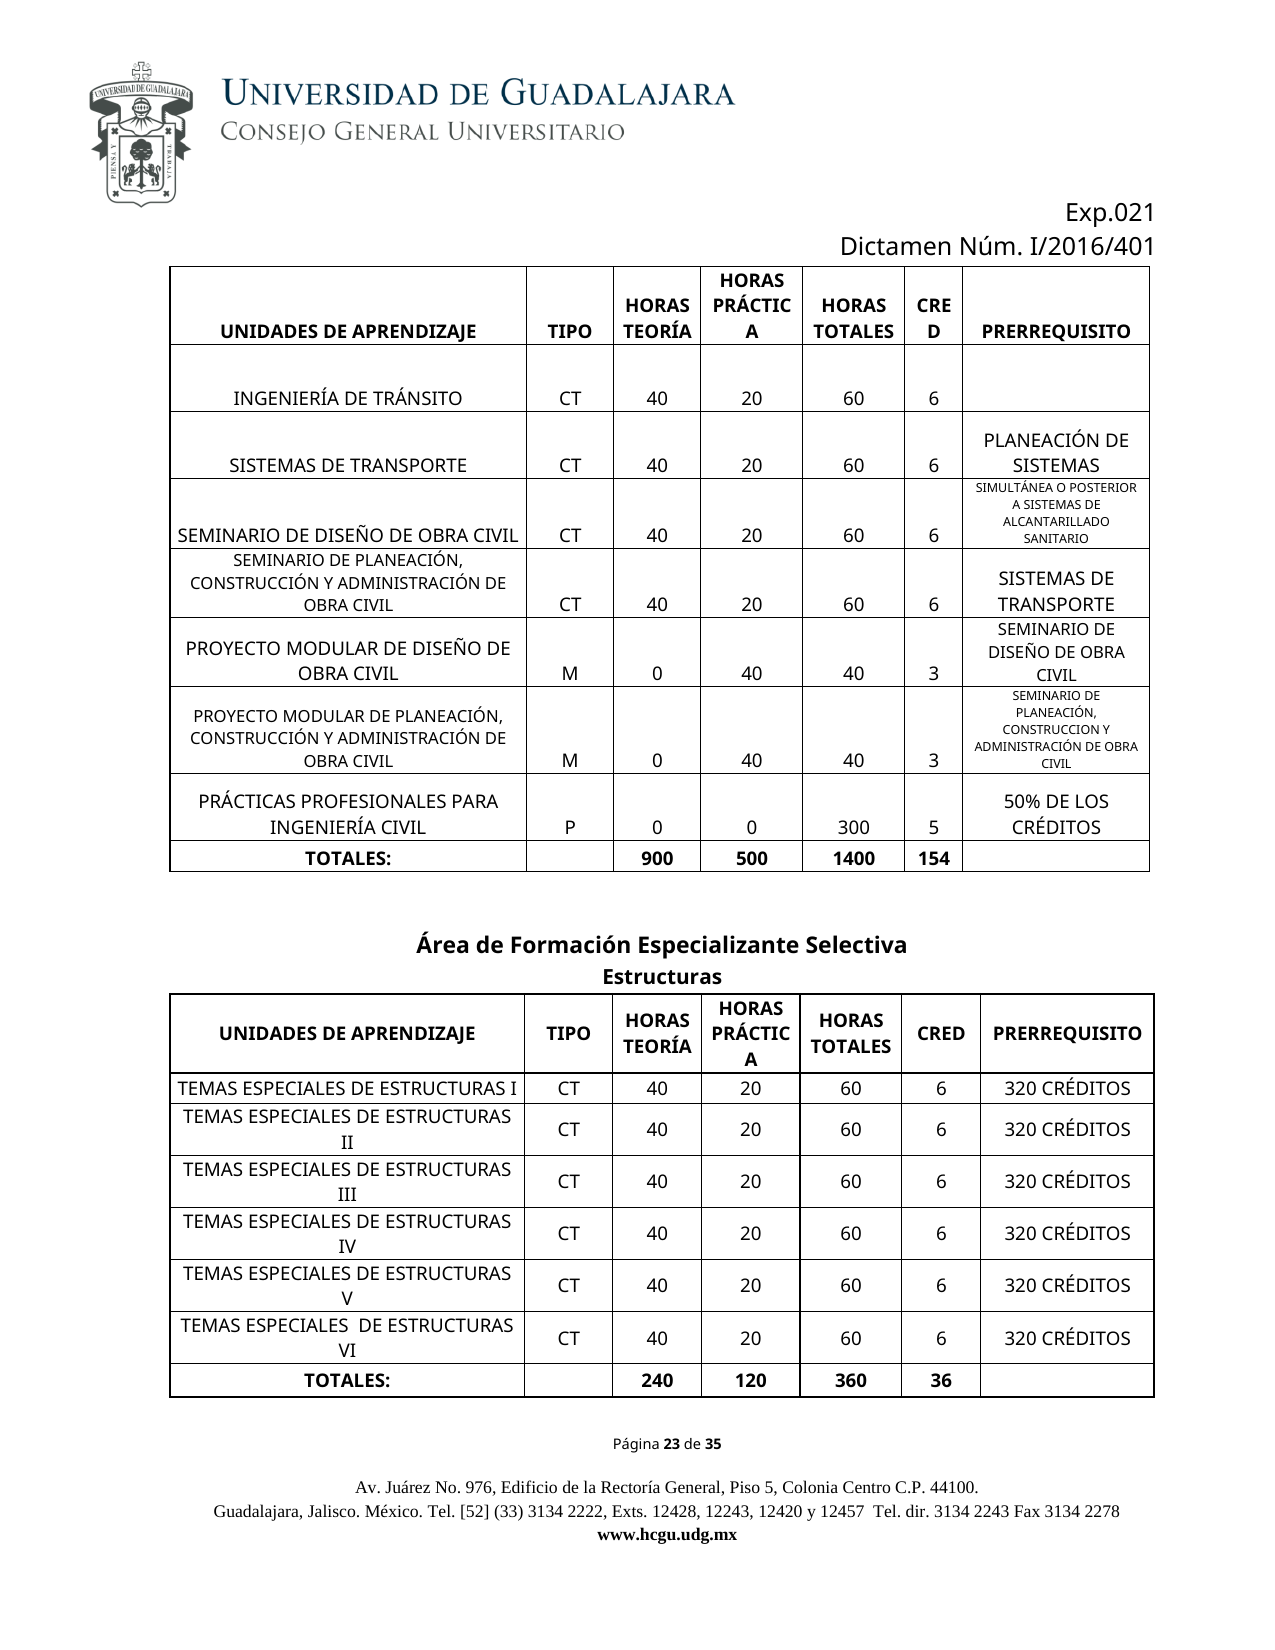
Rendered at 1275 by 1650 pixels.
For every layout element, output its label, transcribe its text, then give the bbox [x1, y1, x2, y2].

table_cell SIMULTÁNEA O POSTERIOR A SISTEMAS DE ALCANTARILLADO SANITARIO [963, 479, 1149, 548]
table_cell Estructuras [170, 960, 1154, 993]
table_cell TIPO [525, 995, 612, 1072]
table_cell [527, 841, 613, 871]
table_cell 300 [803, 774, 904, 840]
table_cell 320 CRÉDITOS [981, 1104, 1153, 1155]
table_cell CT [527, 549, 613, 617]
table_cell 20 [701, 412, 802, 478]
table_cell TEMAS ESPECIALES DE ESTRUCTURAS VI [171, 1312, 524, 1363]
table_header HORAS PRÁCTICA [701, 267, 802, 343]
table_header UNIDADES DE APRENDIZAJE [171, 267, 526, 343]
table_cell SEMINARIO DE PLANEACIÓN, CONSTRUCCION Y ADMINISTRACIÓN DE OBRA CIVIL [963, 687, 1149, 772]
table_cell 0 [701, 774, 802, 840]
table_cell 320 CRÉDITOS [981, 1074, 1153, 1103]
table_cell 6 [902, 1104, 980, 1155]
table_cell 40 [614, 549, 700, 617]
table_cell 50% DE LOS CRÉDITOS [963, 774, 1149, 840]
table_cell 6 [905, 479, 962, 548]
table_cell PROYECTO MODULAR DE PLANEACIÓN, CONSTRUCCIÓN Y ADMINISTRACIÓN DE OBRA CIVIL [171, 687, 526, 772]
table_cell CT [525, 1260, 612, 1311]
table_cell 320 CRÉDITOS [981, 1260, 1153, 1311]
table_cell [963, 345, 1149, 411]
table_cell CT [525, 1074, 612, 1103]
table_cell 320 CRÉDITOS [981, 1208, 1153, 1259]
table_cell P [527, 774, 613, 840]
table_cell HORAS PRÁCTICA [702, 995, 799, 1072]
table_cell SISTEMAS DE TRANSPORTE [171, 412, 526, 478]
table_cell 40 [803, 618, 904, 686]
table_cell TEMAS ESPECIALES DE ESTRUCTURAS V [171, 1260, 524, 1311]
table_cell 40 [701, 687, 802, 772]
table_cell CT [527, 479, 613, 548]
table_cell 0 [614, 618, 700, 686]
table_cell 0 [614, 774, 700, 840]
table_cell 40 [613, 1104, 701, 1155]
table_header PRERREQUISITO [963, 267, 1149, 343]
table_cell M [527, 687, 613, 772]
table_cell CRED [902, 995, 980, 1072]
table_header HORAS TEORÍA [614, 267, 700, 343]
table_cell [981, 1364, 1153, 1396]
table_cell 6 [902, 1074, 980, 1103]
table_header CRED [905, 267, 962, 343]
table_cell 0 [614, 687, 700, 772]
table_cell 20 [701, 479, 802, 548]
table_cell 60 [801, 1260, 901, 1311]
table_cell 3 [905, 618, 962, 686]
table_cell 60 [801, 1156, 901, 1207]
table_cell 3 [905, 687, 962, 772]
table_cell 40 [613, 1260, 701, 1311]
table_cell PRÁCTICAS PROFESIONALES PARA INGENIERÍA CIVIL [171, 774, 526, 840]
table_cell 320 CRÉDITOS [981, 1156, 1153, 1207]
picture [1, 1, 1274, 268]
table_cell 60 [801, 1208, 901, 1259]
table_cell 320 CRÉDITOS [981, 1312, 1153, 1363]
table_cell 6 [902, 1260, 980, 1311]
table_cell 5 [905, 774, 962, 840]
table_cell PRERREQUISITO [981, 995, 1153, 1072]
table_cell 20 [701, 345, 802, 411]
table_cell 36 [902, 1364, 980, 1396]
table_cell 40 [701, 618, 802, 686]
table_cell 20 [701, 549, 802, 617]
table_cell CT [525, 1104, 612, 1155]
table_cell [525, 1364, 612, 1396]
table_cell 20 [702, 1074, 799, 1103]
table_cell SISTEMAS DE TRANSPORTE [963, 549, 1149, 617]
table_cell 6 [902, 1208, 980, 1259]
table_cell 20 [702, 1208, 799, 1259]
table_cell 60 [801, 1104, 901, 1155]
table_cell CT [525, 1312, 612, 1363]
table_cell HORAS TEORÍA [613, 995, 701, 1072]
table_cell 60 [803, 549, 904, 617]
table_cell 40 [614, 479, 700, 548]
table_cell 60 [801, 1312, 901, 1363]
table_cell 120 [702, 1364, 799, 1396]
table_cell TOTALES: [171, 1364, 524, 1396]
table_cell 6 [902, 1156, 980, 1207]
table_header TIPO [527, 267, 613, 343]
table_cell 6 [902, 1312, 980, 1363]
table_cell UNIDADES DE APRENDIZAJE [171, 995, 524, 1072]
table_cell 900 [614, 841, 700, 871]
table_cell 6 [905, 549, 962, 617]
table_cell 60 [803, 412, 904, 478]
table_cell 20 [702, 1156, 799, 1207]
table_cell 20 [702, 1260, 799, 1311]
table_cell 40 [614, 345, 700, 411]
table_cell 60 [801, 1074, 901, 1103]
table_cell TEMAS ESPECIALES DE ESTRUCTURAS II [171, 1104, 524, 1155]
table_cell PROYECTO MODULAR DE DISEÑO DE OBRA CIVIL [171, 618, 526, 686]
table_cell CT [527, 412, 613, 478]
table_header HORAS TOTALES [803, 267, 904, 343]
table_cell 40 [803, 687, 904, 772]
table_cell HORAS TOTALES [801, 995, 901, 1072]
table_cell CT [527, 345, 613, 411]
table_cell TOTALES: [171, 841, 526, 871]
table_cell 40 [613, 1156, 701, 1207]
table_cell 40 [613, 1208, 701, 1259]
table_cell 1400 [803, 841, 904, 871]
table_header Área de Formación Especializante Selectiva [170, 929, 1154, 960]
table_cell 20 [702, 1104, 799, 1155]
table_cell 20 [702, 1312, 799, 1363]
table_cell 6 [905, 345, 962, 411]
table_cell 40 [613, 1074, 701, 1103]
table_cell TEMAS ESPECIALES DE ESTRUCTURAS I [171, 1074, 524, 1103]
table_cell 40 [613, 1312, 701, 1363]
table_cell 40 [614, 412, 700, 478]
table_cell TEMAS ESPECIALES DE ESTRUCTURAS III [171, 1156, 524, 1207]
table_cell 60 [803, 479, 904, 548]
table_cell M [527, 618, 613, 686]
table_cell TEMAS ESPECIALES DE ESTRUCTURAS IV [171, 1208, 524, 1259]
table_cell INGENIERÍA DE TRÁNSITO [171, 345, 526, 411]
table_cell CT [525, 1156, 612, 1207]
table_cell SEMINARIO DE DISEÑO DE OBRA CIVIL [963, 618, 1149, 686]
table_cell PLANEACIÓN DE SISTEMAS [963, 412, 1149, 478]
table_cell [963, 841, 1149, 871]
table_cell SEMINARIO DE DISEÑO DE OBRA CIVIL [171, 479, 526, 548]
table_cell 500 [701, 841, 802, 871]
table_cell 154 [905, 841, 962, 871]
table_cell 240 [613, 1364, 701, 1396]
table_cell 60 [803, 345, 904, 411]
table_cell 360 [801, 1364, 901, 1396]
table_cell CT [525, 1208, 612, 1259]
table_cell SEMINARIO DE PLANEACIÓN, CONSTRUCCIÓN Y ADMINISTRACIÓN DE OBRA CIVIL [171, 549, 526, 617]
table_cell 6 [905, 412, 962, 478]
